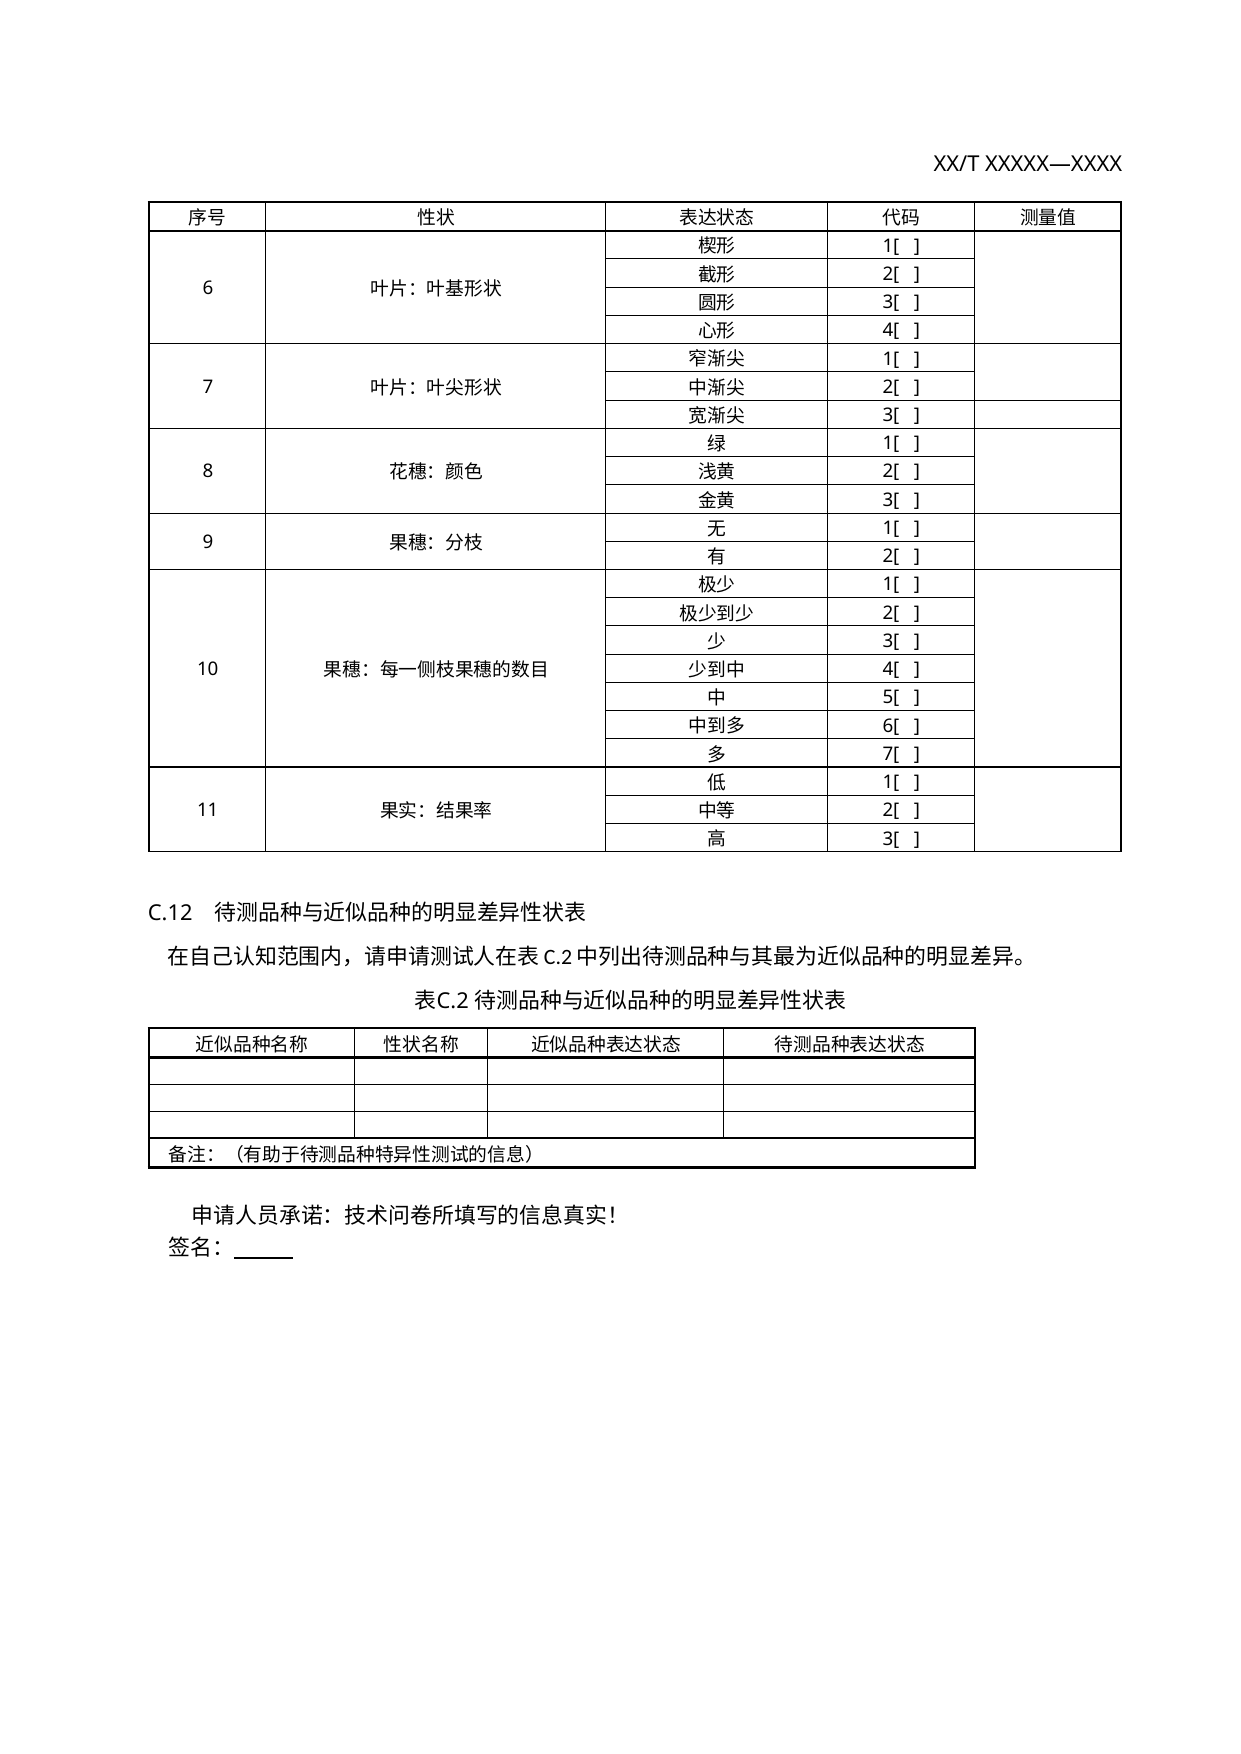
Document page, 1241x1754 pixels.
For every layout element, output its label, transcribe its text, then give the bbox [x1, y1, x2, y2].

table_cell 果实：结果率 [266, 768, 605, 851]
table_cell [150, 1059, 354, 1084]
table_header 代码 [828, 203, 974, 230]
table_cell 7 [150, 344, 265, 428]
table_cell [975, 344, 1120, 399]
table_cell 1[ ] [828, 344, 974, 371]
table_cell 叶片：叶尖形状 [266, 344, 605, 428]
table_cell [724, 1059, 974, 1084]
table_cell 叶片：叶基形状 [266, 232, 605, 343]
table_cell 2[ ] [828, 598, 974, 625]
table_cell [975, 514, 1120, 569]
table_cell 金黄 [606, 485, 827, 512]
table_cell 低 [606, 768, 827, 795]
table_cell 极少到少 [606, 598, 827, 625]
table_cell [975, 401, 1120, 428]
table_cell 1[ ] [828, 232, 974, 258]
table_cell 2[ ] [828, 796, 974, 823]
table_cell 2[ ] [828, 457, 974, 484]
table_header 待测品种表达状态 [724, 1029, 974, 1056]
table_cell [724, 1085, 974, 1111]
table_cell [355, 1085, 487, 1111]
table_cell [150, 1112, 354, 1137]
table_header 近似品种名称 [150, 1029, 354, 1056]
table_cell 1[ ] [828, 514, 974, 541]
table_cell 2[ ] [828, 372, 974, 399]
table_cell 少到中 [606, 655, 827, 682]
table_cell 11 [150, 768, 265, 851]
table_cell 6[ ] [828, 711, 974, 738]
table_cell [355, 1059, 487, 1084]
table_cell 窄渐尖 [606, 344, 827, 371]
table_cell 绿 [606, 429, 827, 456]
table_cell [488, 1112, 723, 1137]
table_cell 果穗：每一侧枝果穗的数目 [266, 570, 605, 766]
text 待测品种与近似品种的明显差异性状表 [148, 983, 1122, 1015]
table_cell [724, 1112, 974, 1137]
table_header 表达状态 [606, 203, 827, 230]
table_cell 中 [606, 683, 827, 710]
text 在自己认知范围内，请申请测试人在表C.2中列出待测品种与其最为近似品种的明显差异。 [148, 939, 1122, 970]
table_cell 无 [606, 514, 827, 541]
table_cell 中渐尖 [606, 372, 827, 399]
table_cell 9 [150, 514, 265, 569]
text 签名： [148, 1230, 1122, 1262]
table_cell 果穗：分枝 [266, 514, 605, 569]
table_cell 10 [150, 570, 265, 766]
table_header 近似品种表达状态 [488, 1029, 723, 1056]
table_cell 极少 [606, 570, 827, 597]
table_cell [975, 429, 1120, 512]
table_cell 8 [150, 429, 265, 512]
table_cell 浅黄 [606, 457, 827, 484]
table_cell 6 [150, 232, 265, 343]
table_cell [975, 768, 1120, 851]
table_cell 3[ ] [828, 485, 974, 512]
table_cell [975, 232, 1120, 343]
table_cell 少 [606, 626, 827, 653]
table_cell [355, 1112, 487, 1137]
table_header 序号 [150, 203, 265, 230]
table_cell 4[ ] [828, 655, 974, 682]
table_cell 多 [606, 739, 827, 766]
table_cell 宽渐尖 [606, 401, 827, 428]
table_cell 3[ ] [828, 824, 974, 851]
table_cell 心形 [606, 316, 827, 343]
table_cell 截形 [606, 259, 827, 287]
table_cell 2[ ] [828, 542, 974, 569]
table_header 测量值 [975, 203, 1120, 230]
text 申请人员承诺：技术问卷所填写的信息真实！ [148, 1198, 1122, 1230]
table_cell 楔形 [606, 232, 827, 258]
table_cell [150, 1085, 354, 1111]
table_cell 中到多 [606, 711, 827, 738]
table_cell 1[ ] [828, 768, 974, 795]
table_header 性状 [266, 203, 605, 230]
table_cell 3[ ] [828, 401, 974, 428]
table_cell [488, 1059, 723, 1084]
table_cell 备注：（有助于待测品种特异性测试的信息） [150, 1139, 974, 1166]
table_cell [488, 1085, 723, 1111]
table_cell 4[ ] [828, 316, 974, 343]
table_cell 1[ ] [828, 429, 974, 456]
table_cell 有 [606, 542, 827, 569]
table_cell [975, 570, 1120, 766]
table_cell 1[ ] [828, 570, 974, 597]
list 待测品种与近似品种的明显差异性状表 [148, 894, 1122, 926]
table_cell 7[ ] [828, 739, 974, 766]
table_cell 中等 [606, 796, 827, 823]
table_cell 3[ ] [828, 626, 974, 653]
table_header 性状名称 [355, 1029, 487, 1056]
table_cell 3[ ] [828, 288, 974, 315]
table_cell 高 [606, 824, 827, 851]
table_cell 2[ ] [828, 259, 974, 287]
table_cell 圆形 [606, 288, 827, 315]
table_cell 花穗：颜色 [266, 429, 605, 512]
table_cell 5[ ] [828, 683, 974, 710]
